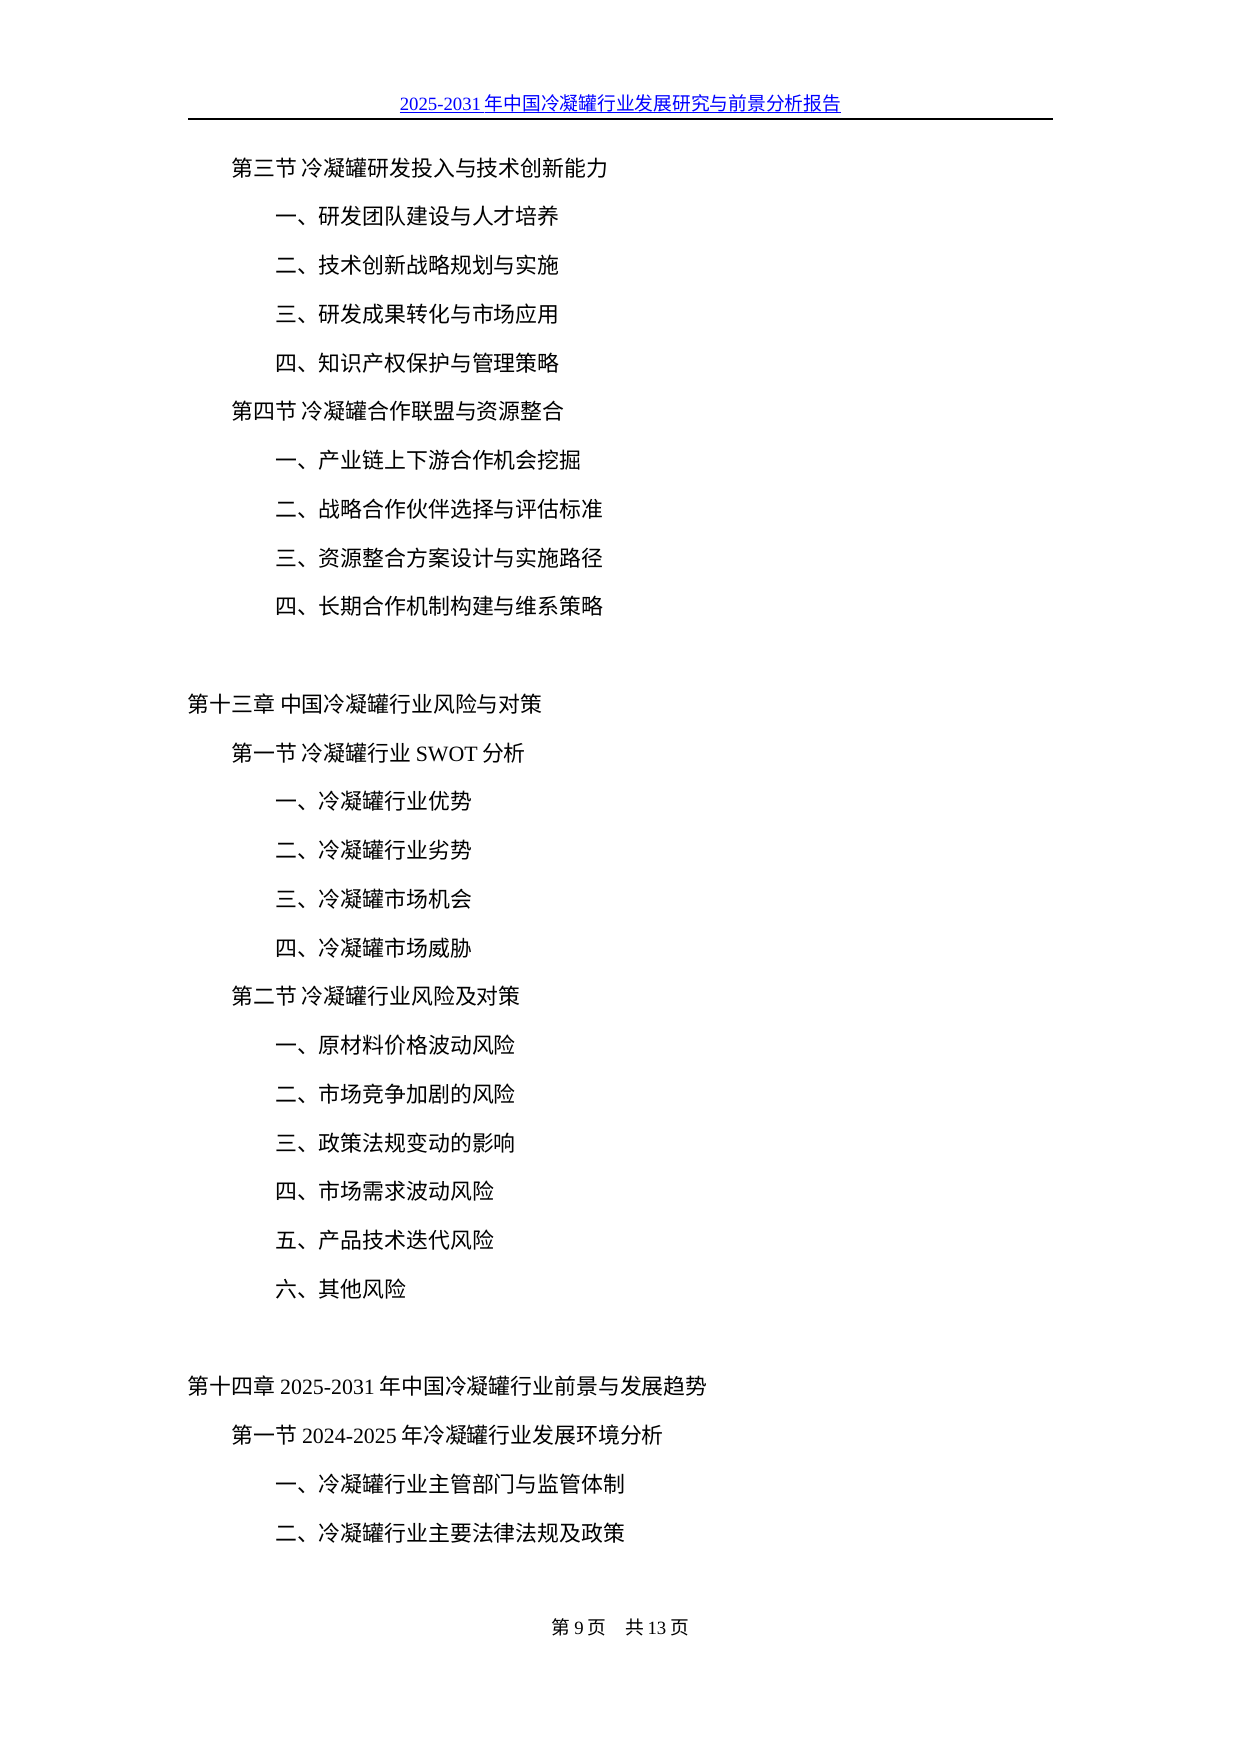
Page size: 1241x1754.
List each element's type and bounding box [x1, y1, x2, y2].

text [187, 150, 1053, 1548]
